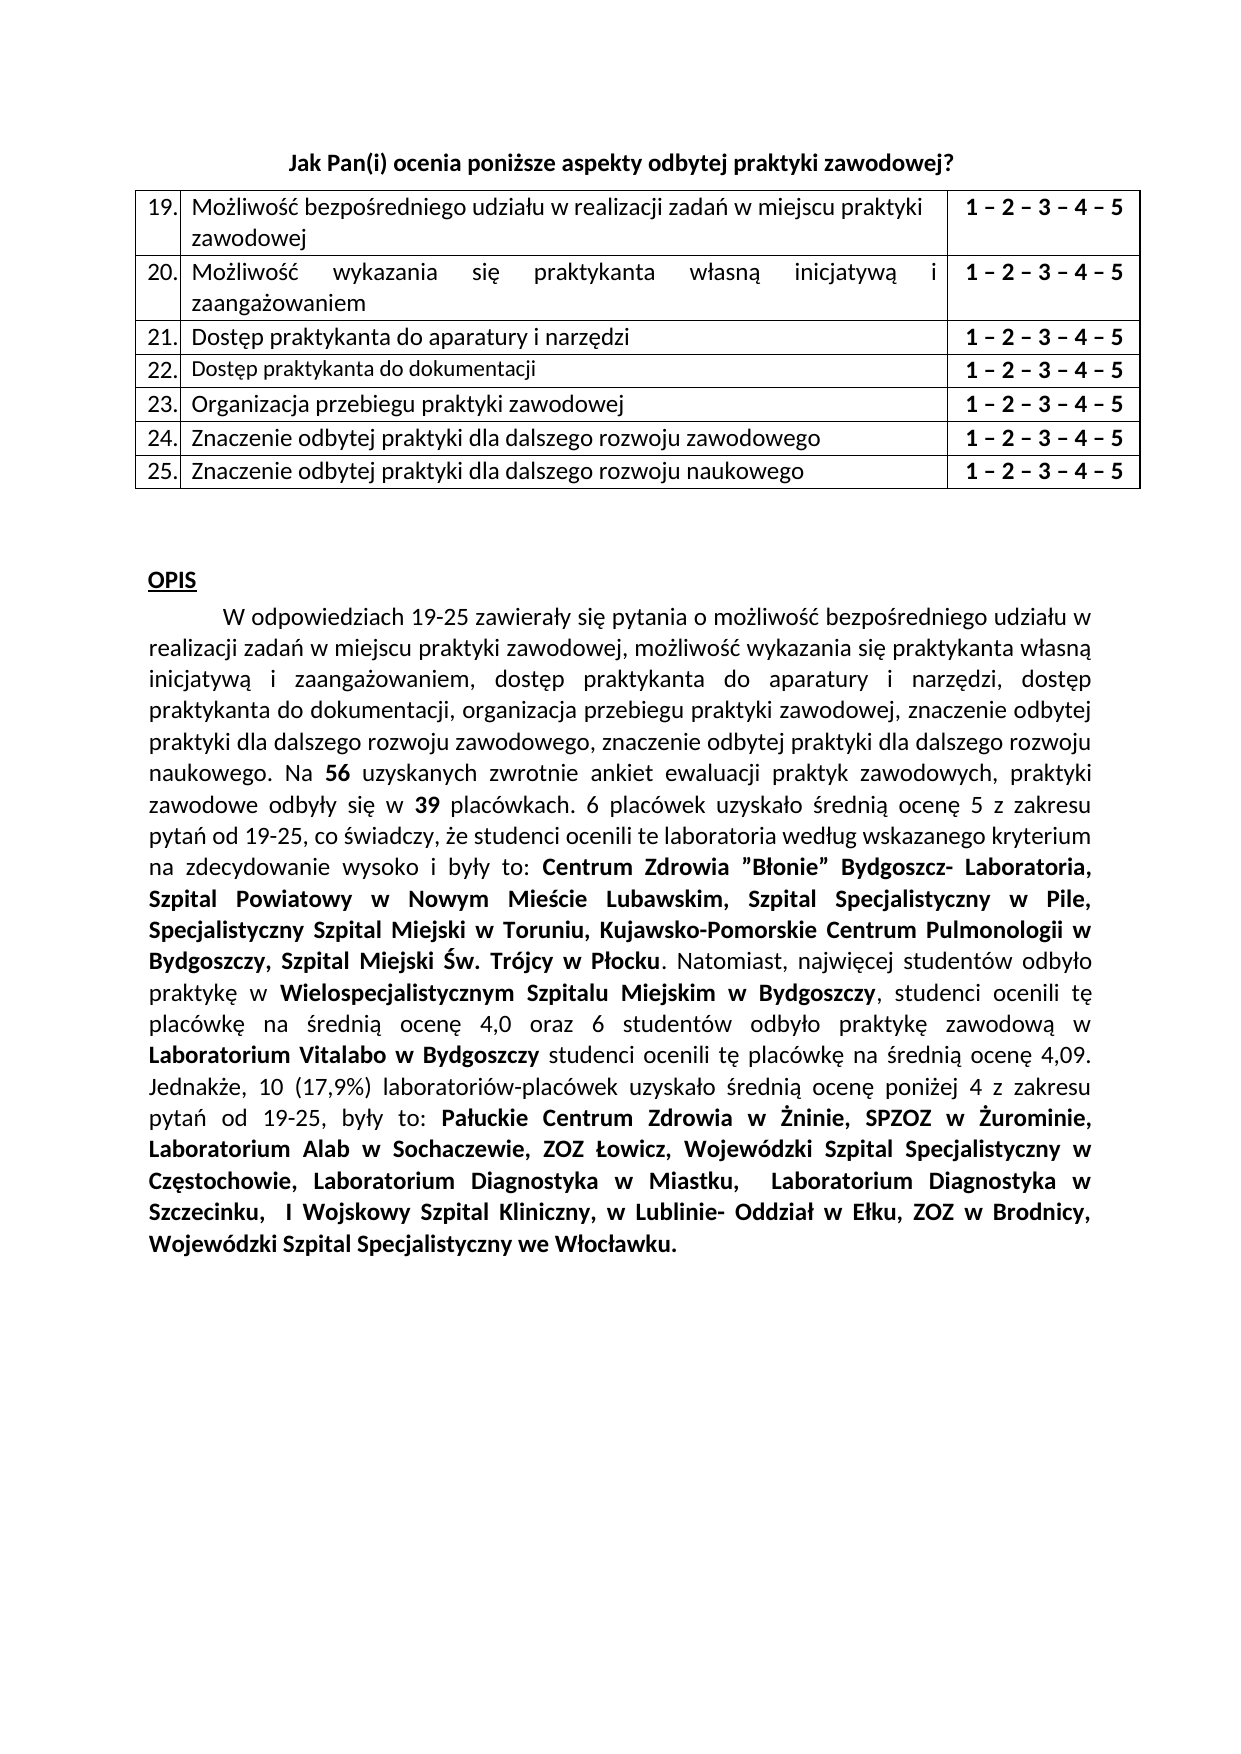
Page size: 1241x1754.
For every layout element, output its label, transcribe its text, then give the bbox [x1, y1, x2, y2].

table_cell Organizacja przebiegu praktyki zawodowej [181, 388, 947, 421]
table_header 1 – 2 – 3 – 4 – 5 [948, 191, 1139, 255]
table_cell 1 – 2 – 3 – 4 – 5 [948, 355, 1139, 387]
table_cell Możliwość wykazania się praktykanta własną inicjatywą i zaangażowaniem [181, 256, 947, 320]
table_cell [136, 321, 180, 353]
table_header Możliwość bezpośredniego udziału w realizacji zadań w miejscu praktyki zawodowej [181, 191, 947, 255]
table_cell Dostęp praktykanta do dokumentacji [181, 355, 947, 387]
text W odpowiedziach 19-25 zawierały się pytania o możliwość bezpośredniego udziału w realizacji zadań w miejscu praktyki zawodowej, możliwość wykazania się praktykanta własną inicjatywą i zaangażowaniem, dostęp praktykanta do aparatury i narzędzi, dostęp praktykanta do dokumentacji, organizacja przebiegu praktyki zawodowej, znaczenie odbytej praktyki dla dalszego rozwoju zawodowego, znaczenie odbytej praktyki dla dalszego rozwoju naukowego. Na 56 uzyskanych zwrotnie ankiet ewaluacji praktyk zawodowych, praktyki zawodowe odbyły się w 39 placówkach. 6 placówek uzyskało średnią ocenę 5 z zakresu pytań od 19-25, co świadczy, że studenci ocenili te laboratoria według wskazanego kryterium na zdecydowanie wysoko i były to: Centrum Zdrowia ”Błonie” Bydgoszcz- Laboratoria, Szpital Powiatowy w Nowym Mieście Lubawskim, Szpital Specjalistyczny w Pile, Specjalistyczny Szpital Miejski w Toruniu, Kujawsko-Pomorskie Centrum Pulmonologii w Bydgoszczy, Szpital Miejski Św. Trójcy w Płocku. Natomiast, najwięcej studentów odbyło praktykę w Wielospecjalistycznym Szpitalu Miejskim w Bydgoszczy, studenci ocenili tę placówkę na średnią ocenę 4,0 oraz 6 studentów odbyło praktykę zawodową w Laboratorium Vitalabo w Bydgoszczy studenci ocenili tę placówkę na średnią ocenę 4,09. Jednakże, 10 (17,9%) laboratoriów-placówek uzyskało średnią ocenę poniżej 4 z zakresu pytań od 19-25, były to: Pałuckie Centrum Zdrowia w Żninie, SPZOZ w Żurominie, Laboratorium Alab w Sochaczewie, ZOZ Łowicz, Wojewódzki Szpital Specjalistyczny w Częstochowie, Laboratorium Diagnostyka w Miastku, Laboratorium Diagnostyka w Szczecinku, I Wojskowy Szpital Kliniczny, w Lublinie- Oddział w Ełku, ZOZ w Brodnicy, Wojewódzki Szpital Specjalistyczny we Włocławku. [149, 601, 1093, 1258]
text OPIS [148, 564, 1096, 595]
table_cell 1 – 2 – 3 – 4 – 5 [948, 456, 1139, 488]
table_cell 1 – 2 – 3 – 4 – 5 [948, 321, 1139, 353]
table_cell [136, 456, 180, 488]
table_cell 1 – 2 – 3 – 4 – 5 [948, 388, 1139, 421]
table_cell [136, 422, 180, 454]
table_cell Znaczenie odbytej praktyki dla dalszego rozwoju zawodowego [181, 422, 947, 454]
text Jak Pan(i) ocenia poniższe aspekty odbytej praktyki zawodowej? [148, 148, 1096, 178]
table_cell [136, 355, 180, 387]
table_cell 1 – 2 – 3 – 4 – 5 [948, 422, 1139, 454]
table_cell [136, 256, 180, 320]
table_cell 1 – 2 – 3 – 4 – 5 [948, 256, 1139, 320]
table_cell Dostęp praktykanta do aparatury i narzędzi [181, 321, 947, 353]
table_cell [136, 388, 180, 421]
table_header [136, 191, 180, 255]
table_cell Znaczenie odbytej praktyki dla dalszego rozwoju naukowego [181, 456, 947, 488]
